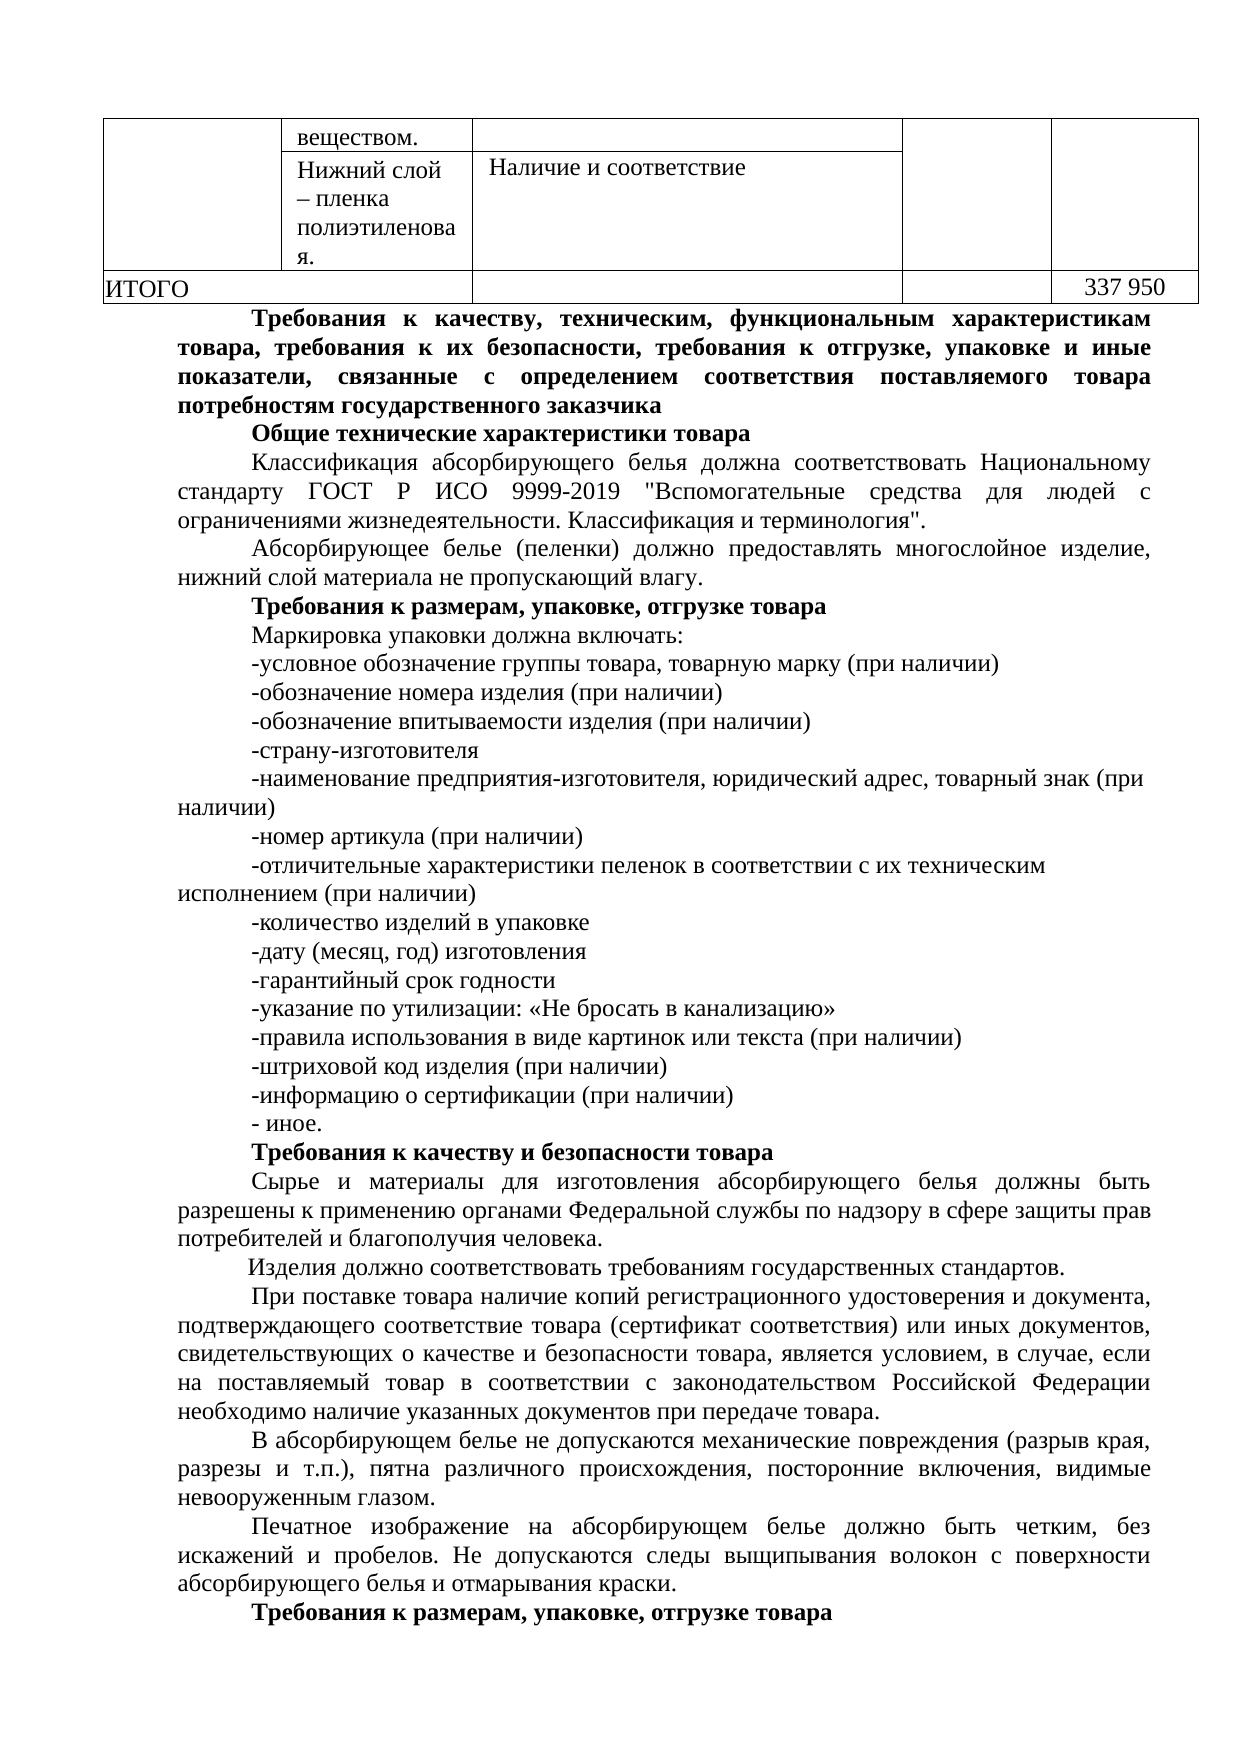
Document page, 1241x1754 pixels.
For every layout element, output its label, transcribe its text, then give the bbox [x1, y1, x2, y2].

text -гарантийный срок годности [177, 965, 1152, 993]
text - иное. [177, 1108, 1152, 1137]
text -дату (месяц, год) изготовления [177, 936, 1152, 965]
text -информацию о сертификации (при наличии) [177, 1080, 1152, 1108]
text -правила использования в виде картинок или текста (при наличии) [177, 1022, 1152, 1051]
table_cell Наличие и соответствие [473, 152, 902, 270]
text Общие технические характеристики товара [177, 418, 1152, 447]
text -штриховой код изделия (при наличии) [177, 1051, 1152, 1080]
text -страну-изготовителя [177, 735, 1152, 763]
text -наименование предприятия-изготовителя, юридический адрес, товарный знак (при наличии) [177, 763, 1152, 821]
text Абсорбирующее белье (пеленки) должно предоставлять многослойное изделие, нижний слой материала не пропускающий влагу. [177, 533, 1152, 591]
table_cell ИТОГО [104, 271, 472, 302]
table_cell 337 950 [1052, 271, 1198, 302]
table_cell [473, 119, 902, 151]
text Требования к размерам, упаковке, отгрузке товара [177, 591, 1152, 620]
text Классификация абсорбирующего белья должна соответствовать Национальному стандарту ГОСТ Р ИСО 9999-2019 "Вспомогательные средства для людей с ограничениями жизнедеятельности. Классификация и терминология". [177, 447, 1152, 533]
table_cell Нижний слой – пленка полиэтиленовая. [282, 152, 472, 270]
text Сырье и материалы для изготовления абсорбирующего белья должны быть разрешены к применению органами Федеральной службы по надзору в сфере защиты прав потребителей и благополучия человека. [177, 1166, 1152, 1252]
text Требования к качеству, техническим, функциональным характеристикам товара, требования к их безопасности, требования к отгрузке, упаковке и иные показатели, связанные с определением соответствия поставляемого товара потребностям государственного заказчика [177, 304, 1152, 418]
text Требования к качеству и безопасности товара [177, 1137, 1152, 1166]
text Изделия должно соответствовать требованиям государственных стандартов. [177, 1252, 1152, 1281]
text -указание по утилизации: «Не бросать в канализацию» [177, 993, 1152, 1022]
text -обозначение номера изделия (при наличии) [177, 677, 1152, 706]
table_cell [473, 271, 902, 302]
text -условное обозначение группы товара, товарную марку (при наличии) [177, 648, 1152, 677]
text Требования к размерам, упаковке, отгрузке товара [177, 1597, 1152, 1626]
text -обозначение впитываемости изделия (при наличии) [177, 706, 1152, 735]
text -количество изделий в упаковке [177, 907, 1152, 936]
text -номер артикула (при наличии) [177, 821, 1152, 850]
text В абсорбирующем белье не допускаются механические повреждения (разрыв края, разрезы и т.п.), пятна различного происхождения, посторонние включения, видимые невооруженным глазом. [177, 1425, 1152, 1511]
text При поставке товара наличие копий регистрационного удостоверения и документа, подтверждающего соответствие товара (сертификат соответствия) или иных документов, свидетельствующих о качестве и безопасности товара, является условием, в случае, если на поставляемый товар в соответствии с законодательством Российской Федерации необходимо наличие указанных документов при передаче товара. [177, 1281, 1152, 1425]
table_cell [282, 119, 472, 151]
text -отличительные характеристики пеленок в соответствии с их техническим исполнением (при наличии) [177, 850, 1152, 907]
text Печатное изображение на абсорбирующем белье должно быть четким, без искажений и пробелов. Не допускаются следы выщипывания волокон с поверхности абсорбирующего белья и отмарывания краски. [177, 1511, 1152, 1597]
table_cell [903, 271, 1051, 302]
text Маркировка упаковки должна включать: [177, 620, 1152, 648]
